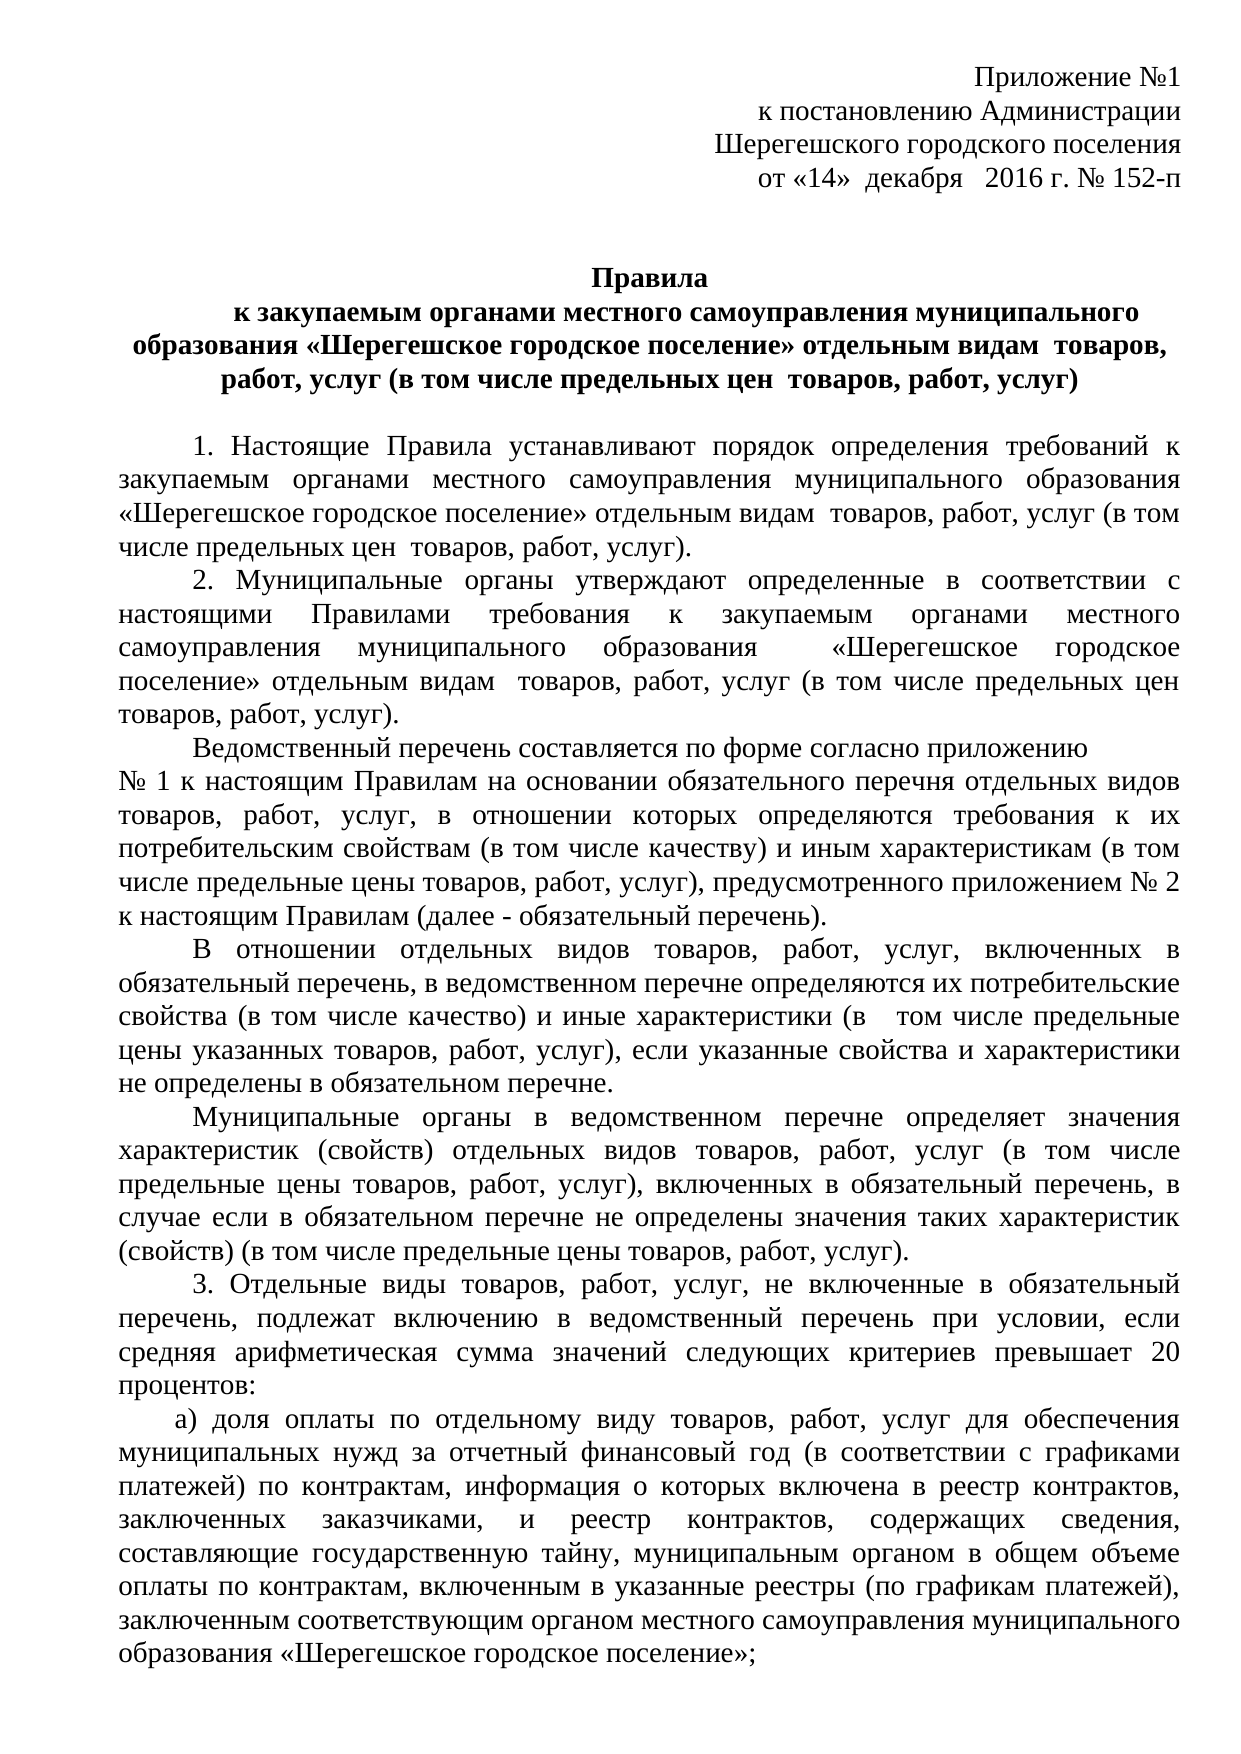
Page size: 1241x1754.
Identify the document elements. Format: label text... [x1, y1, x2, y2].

text Муниципальные органы в ведомственном перечне определяет значения характеристик (свойств) отдельных видов товаров, работ, услуг (в том числе предельные цены товаров, работ, услуг), включенных в обязательный перечень, в случае если в обязательном перечне не определены значения таких характеристик (свойств) (в том числе предельные цены товаров, работ, услуг). [118, 1099, 1181, 1267]
text В отношении отдельных видов товаров, работ, услуг, включенных в обязательный перечень, в ведомственном перечне определяются их потребительские свойства (в том числе качество) и иные характеристики (в том числе предельные цены указанных товаров, работ, услуг), если указанные свойства и характеристики не определены в обязательном перечне. [118, 931, 1181, 1099]
text Ведомственный перечень составляется по форме согласно приложению [118, 730, 1181, 763]
text 3. Отдельные виды товаров, работ, услуг, не включенные в обязательный перечень, подлежат включению в ведомственный перечень при условии, если средняя арифметическая сумма значений следующих критериев превышает 20 процентов: [118, 1267, 1181, 1401]
text к постановлению Администрации [118, 93, 1181, 126]
text к закупаемым органами местного самоуправления муниципального образования «Шерегешское городское поселение» отдельным видам товаров, работ, услуг (в том числе предельных цен товаров, работ, услуг) [118, 294, 1181, 394]
text от «14» декабря . № 152-п [118, 160, 1181, 193]
text № 1 к настоящим Правилам на основании обязательного перечня отдельных видов товаров, работ, услуг, в отношении которых определяются требования к их потребительским свойствам (в том числе качеству) и иным характеристикам (в том числе предельные цены товаров, работ, услуг), предусмотренного приложением № 2 к настоящим Правилам (далее - обязательный перечень). [118, 763, 1181, 931]
text 1. Настоящие Правила устанавливают порядок определения требований к закупаемым органами местного самоуправления муниципального образования «Шерегешское городское поселение» отдельным видам товаров, работ, услуг (в том числе предельных цен товаров, работ, услуг). [118, 428, 1181, 562]
text Приложение №1 [118, 59, 1181, 93]
text а) доля оплаты по отдельному виду товаров, работ, услуг для обеспечения муниципальных нужд за отчетный финансовый год (в соответствии с графиками платежей) по контрактам, информация о которых включена в реестр контрактов, заключенных заказчиками, и реестр контрактов, содержащих сведения, составляющие государственную тайну, муниципальным органом в общем объеме оплаты по контрактам, включенным в указанные реестры (по графикам платежей), заключенным соответствующим органом местного самоуправления муниципального образования «Шерегешское городское поселение»; [118, 1401, 1181, 1669]
text 2. Муниципальные органы утверждают определенные в соответствии с настоящими Правилами требования к закупаемым органами местного самоуправления муниципального образования «Шерегешское городское поселение» отдельным видам товаров, работ, услуг (в том числе предельных цен товаров, работ, услуг). [118, 562, 1181, 730]
text Шерегешского городского поселения [118, 126, 1181, 160]
text Правила [118, 260, 1181, 294]
